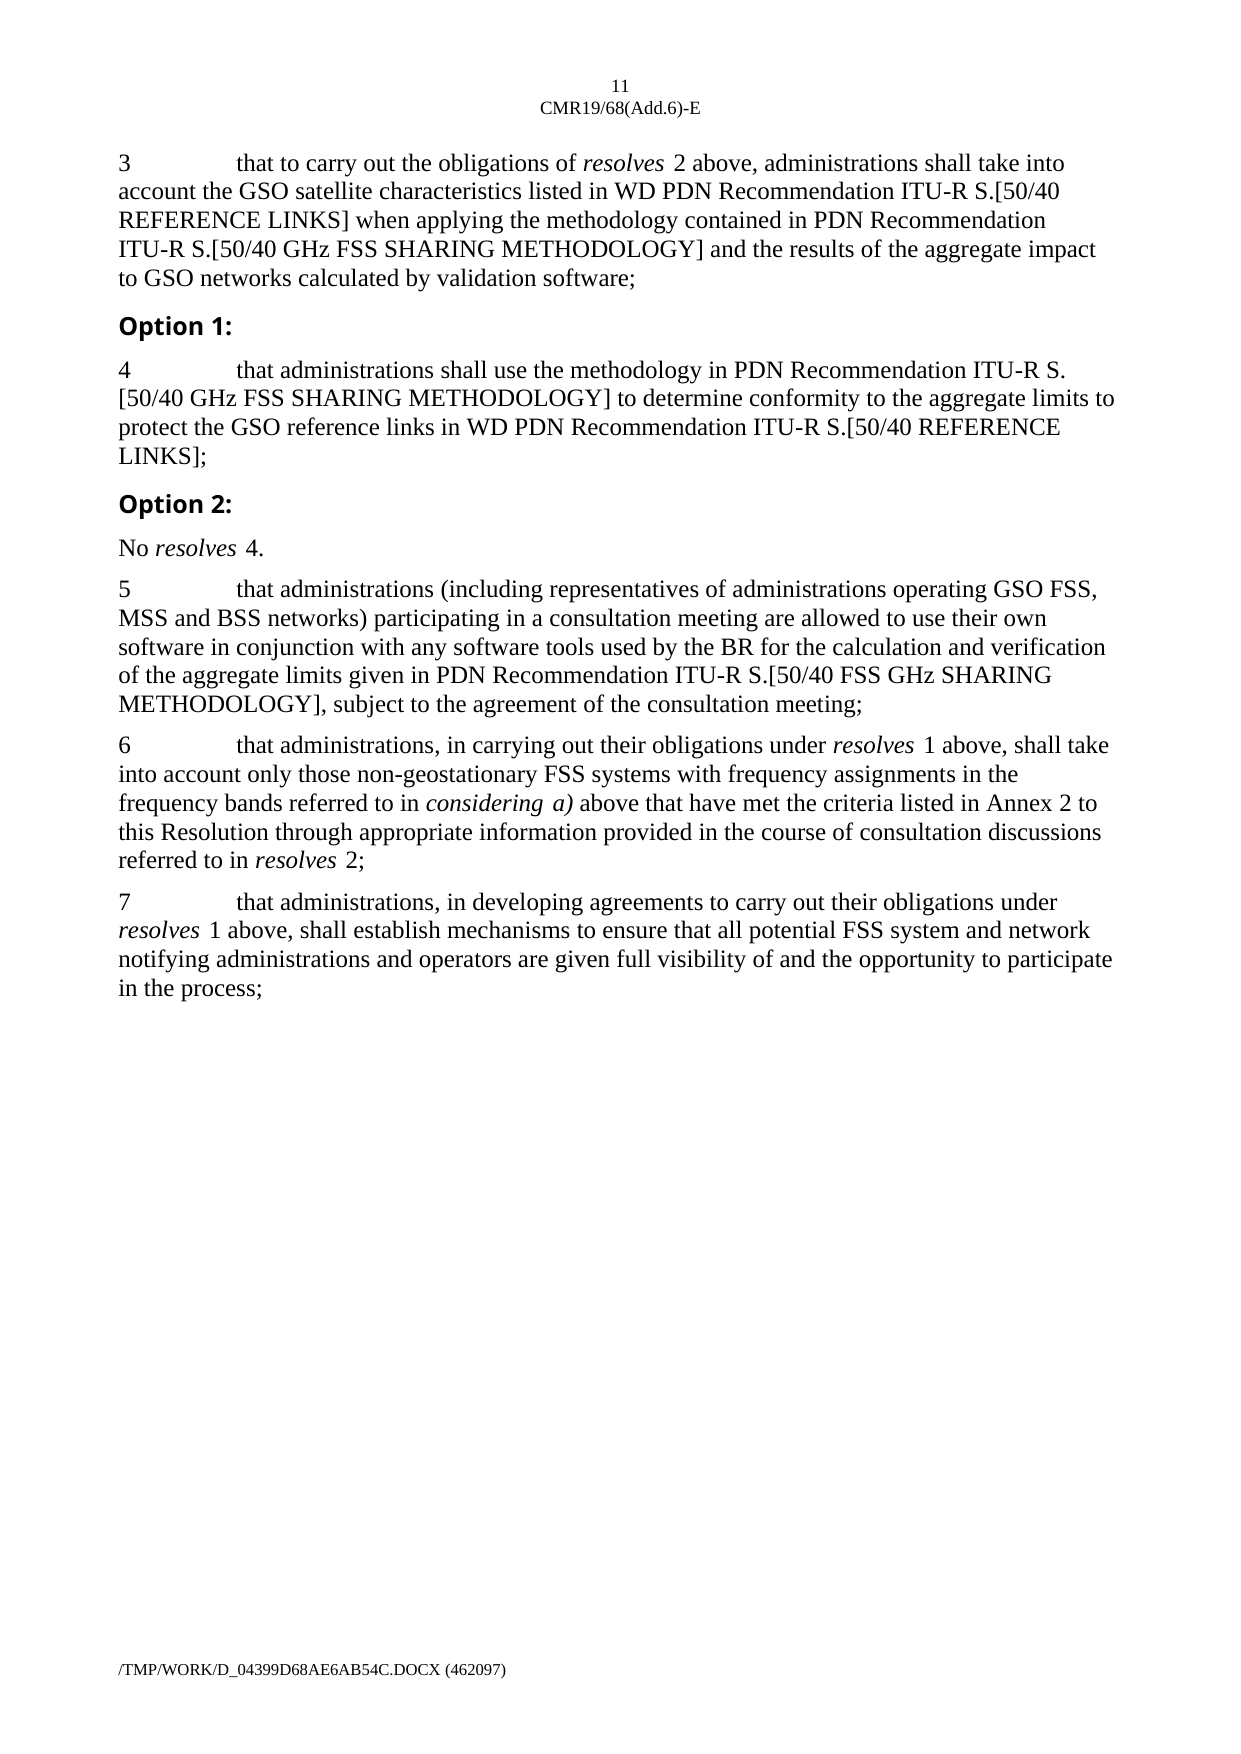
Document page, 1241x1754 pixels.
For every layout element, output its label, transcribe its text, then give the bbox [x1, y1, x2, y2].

text 5 that administrations (including representatives of administrations operating GSO FSS, MSS and BSS networks) participating in a consultation meeting are allowed to use their own software in conjunction with any software tools used by the BR for the calculation and verification of the aggregate limits given in PDN Recommendation ITU-R S.[50/40 FSS GHz SHARING METHODOLOGY], subject to the agreement of the consultation meeting; [118, 574, 1122, 718]
subtitle Option 2: [118, 486, 1122, 520]
text No resolves 4. [118, 533, 1122, 562]
subtitle Option 1: [118, 308, 1122, 342]
text 4 that administrations shall use the methodology in PDN Recommendation ITU-R S.[50/40 GHz FSS SHARING METHODOLOGY] to determine conformity to the aggregate limits to protect the GSO reference links in WD PDN Recommendation ITU-R S.[50/40 REFERENCE LINKS]; [118, 355, 1122, 470]
text 7 that administrations, in developing agreements to carry out their obligations under resolves 1 above, shall establish mechanisms to ensure that all potential FSS system and network notifying administrations and operators are given full visibility of and the opportunity to participate in the process; [118, 887, 1122, 1002]
text 3 that to carry out the obligations of resolves 2 above, administrations shall take into account the GSO satellite characteristics listed in WD PDN Recommendation ITU-R S.[50/40 REFERENCE LINKS] when applying the methodology contained in PDN Recommendation ITU-R S.[50/40 GHz FSS SHARING METHODOLOGY] and the results of the aggregate impact to GSO networks calculated by validation software; [118, 148, 1122, 291]
text 6 that administrations, in carrying out their obligations under resolves 1 above, shall take into account only those non-geostationary FSS systems with frequency assignments in the frequency bands referred to in considering a) above that have met the criteria listed in Annex 2 to this Resolution through appropriate information provided in the course of consultation discussions referred to in resolves 2; [118, 730, 1122, 874]
